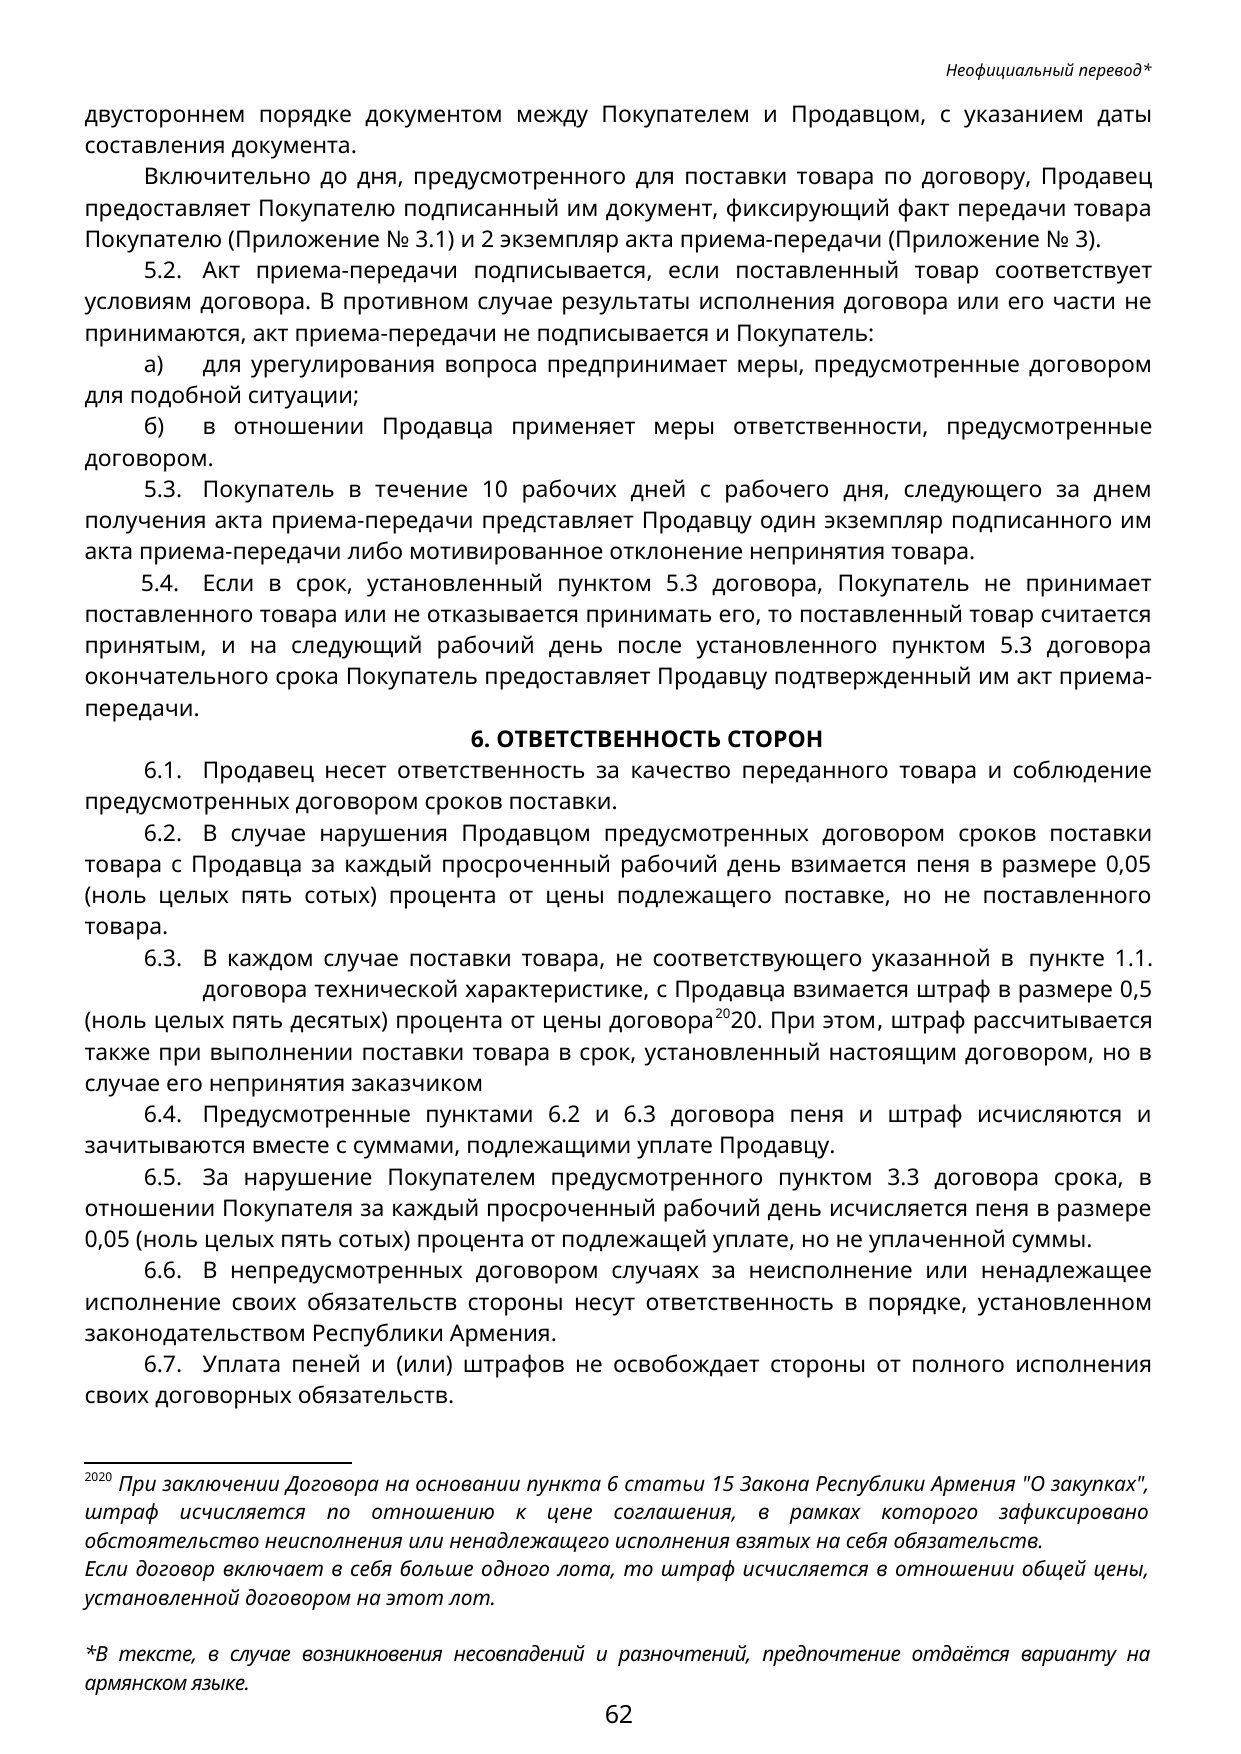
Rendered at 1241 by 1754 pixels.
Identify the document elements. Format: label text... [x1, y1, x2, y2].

text 5.4. Если в срок, установленный пунктом 5.3 договора, Покупатель не принимает поставленного товара или не отказывается принимать его, то поставленный товар считается принятым, и на следующий рабочий день после установленного пунктом 5.3 договора окончательного срока Покупатель предоставляет Продавцу подтвержденный им акт приема-передачи. [84, 567, 1153, 723]
text а) для урегулирования вопроса предпринимает меры, предусмотренные договором для подобной ситуации; [84, 348, 1153, 410]
text 6. ОТВЕТСТВЕННОСТЬ СТОРОН [84, 723, 1153, 754]
text б) в отношении Продавца применяет меры ответственности, предусмотренные договором. [84, 410, 1153, 473]
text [84, 98, 1153, 160]
text 6.1. Продавец несет ответственность за качество переданного товара и соблюдение предусмотренных договором сроков поставки. [84, 754, 1153, 817]
text 6.3. В каждом случае поставки товара, не соответствующего указанной в пункте 1.1. договора технической характеристике, с Продавца взимается штраф в размере 0,5 (ноль целых пять десятых) процента от цены договора20. При этом, штраф рассчитывается также при выполнении поставки товара в срок, установленный настоящим договором, но в случае его непринятия заказчиком [84, 942, 1153, 1098]
text 6.5. За нарушение Покупателем предусмотренного пунктом 3.3 договора срока, в отношении Покупателя за каждый просроченный рабочий день исчисляется пеня в размере 0,05 (ноль целых пять сотых) процента от подлежащей уплате, но не уплаченной суммы. [84, 1160, 1153, 1254]
text 5.3. Покупатель в течение 10 рабочих дней с рабочего дня, следующего за днем получения акта приема-передачи представляет Продавцу один экземпляр подписанного им акта приема-передачи либо мотивированное отклонение непринятия товара. [84, 473, 1153, 567]
text 6.4. Предусмотренные пунктами 6.2 и 6.3 договора пеня и штраф исчисляются и зачитываются вместе с суммами, подлежащими уплате Продавцу. [84, 1098, 1153, 1160]
text Включительно до дня, предусмотренного для поставки товара по договору, Продавец предоставляет Покупателю подписанный им документ, фиксирующий факт передачи товара Покупателю (Приложение № 3.1) и 2 экземпляр акта приема-передачи (Приложение № 3). [84, 160, 1153, 254]
text 5.2. Акт приема-передачи подписывается, если поставленный товар соответствует условиям договора. В противном случае результаты исполнения договора или его части не принимаются, акт приема-передачи не подписывается и Покупатель: [84, 254, 1153, 348]
text 6.2. В случае нарушения Продавцом предусмотренных договором сроков поставки товара с Продавца за каждый просроченный рабочий день взимается пеня в размере 0,05 (ноль целых пять сотых) процента от цены подлежащего поставке, но не поставленного товара. [84, 817, 1153, 942]
text 6.7. Уплата пеней и (или) штрафов не освобождает стороны от полного исполнения своих договорных обязательств. [84, 1348, 1153, 1410]
text 6.6. В непредусмотренных договором случаях за неисполнение или ненадлежащее исполнение своих обязательств стороны несут ответственность в порядке, установленном законодательством Республики Армения. [84, 1254, 1153, 1348]
